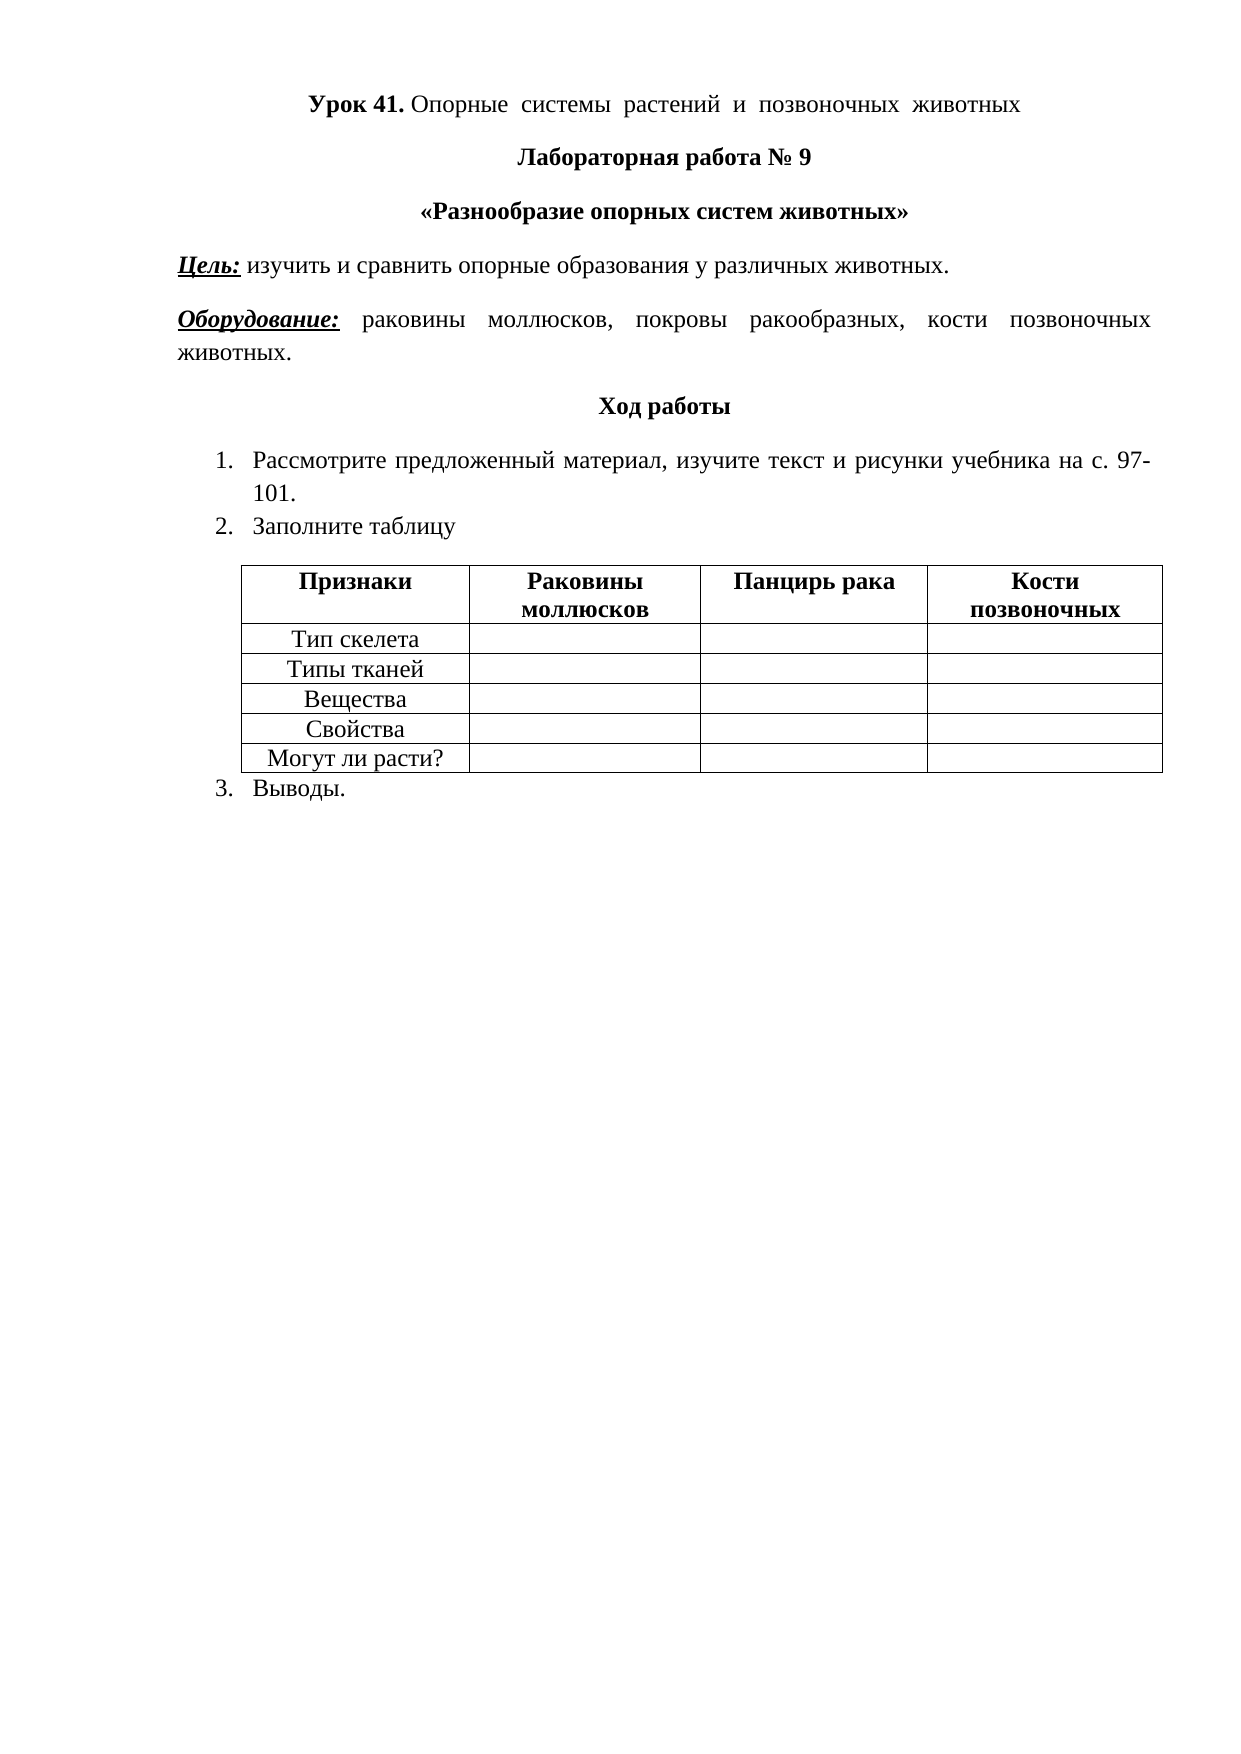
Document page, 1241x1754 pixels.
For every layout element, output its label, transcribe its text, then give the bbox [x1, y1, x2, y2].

table_cell [701, 654, 927, 683]
table_header Признаки [242, 566, 469, 623]
table_cell [701, 684, 927, 713]
text Урок 41. Опорные системы растений и позвоночных животных [177, 89, 1152, 117]
table_cell [470, 654, 700, 683]
table_cell Могут ли расти? [242, 744, 469, 772]
list Заполните таблицу [215, 511, 1152, 539]
list Выводы. [215, 773, 1152, 802]
table_cell [928, 714, 1162, 742]
table_cell [701, 714, 927, 742]
text Оборудование: раковины моллюсков, покровы ракообразных, кости позвоночных животных. [177, 304, 1152, 366]
text Ход работы [177, 391, 1152, 420]
table_cell [928, 624, 1162, 653]
table_header Панцирь рака [701, 566, 927, 623]
text Лабораторная работа № 9 [177, 142, 1152, 171]
table_header Раковины моллюсков [470, 566, 700, 623]
table_cell [701, 744, 927, 772]
table_cell [470, 624, 700, 653]
table_cell [928, 744, 1162, 772]
table_cell [470, 714, 700, 742]
table_header Кости позвоночных [928, 566, 1162, 623]
table_cell [928, 654, 1162, 683]
table_cell Вещества [242, 684, 469, 713]
table_cell [928, 684, 1162, 713]
table_cell [470, 744, 700, 772]
list Рассмотрите предложенный материал, изучите текст и рисунки учебника на с. 97- 101. [215, 445, 1152, 507]
text «Разнообразие опорных систем животных» [177, 196, 1152, 225]
table_cell Свойства [242, 714, 469, 742]
table_cell [701, 624, 927, 653]
table_cell Типы тканей [242, 654, 469, 683]
text Цель: изучить и сравнить опорные образования у различных животных. [177, 250, 1152, 279]
table_cell [470, 684, 700, 713]
table_cell Тип скелета [242, 624, 469, 653]
